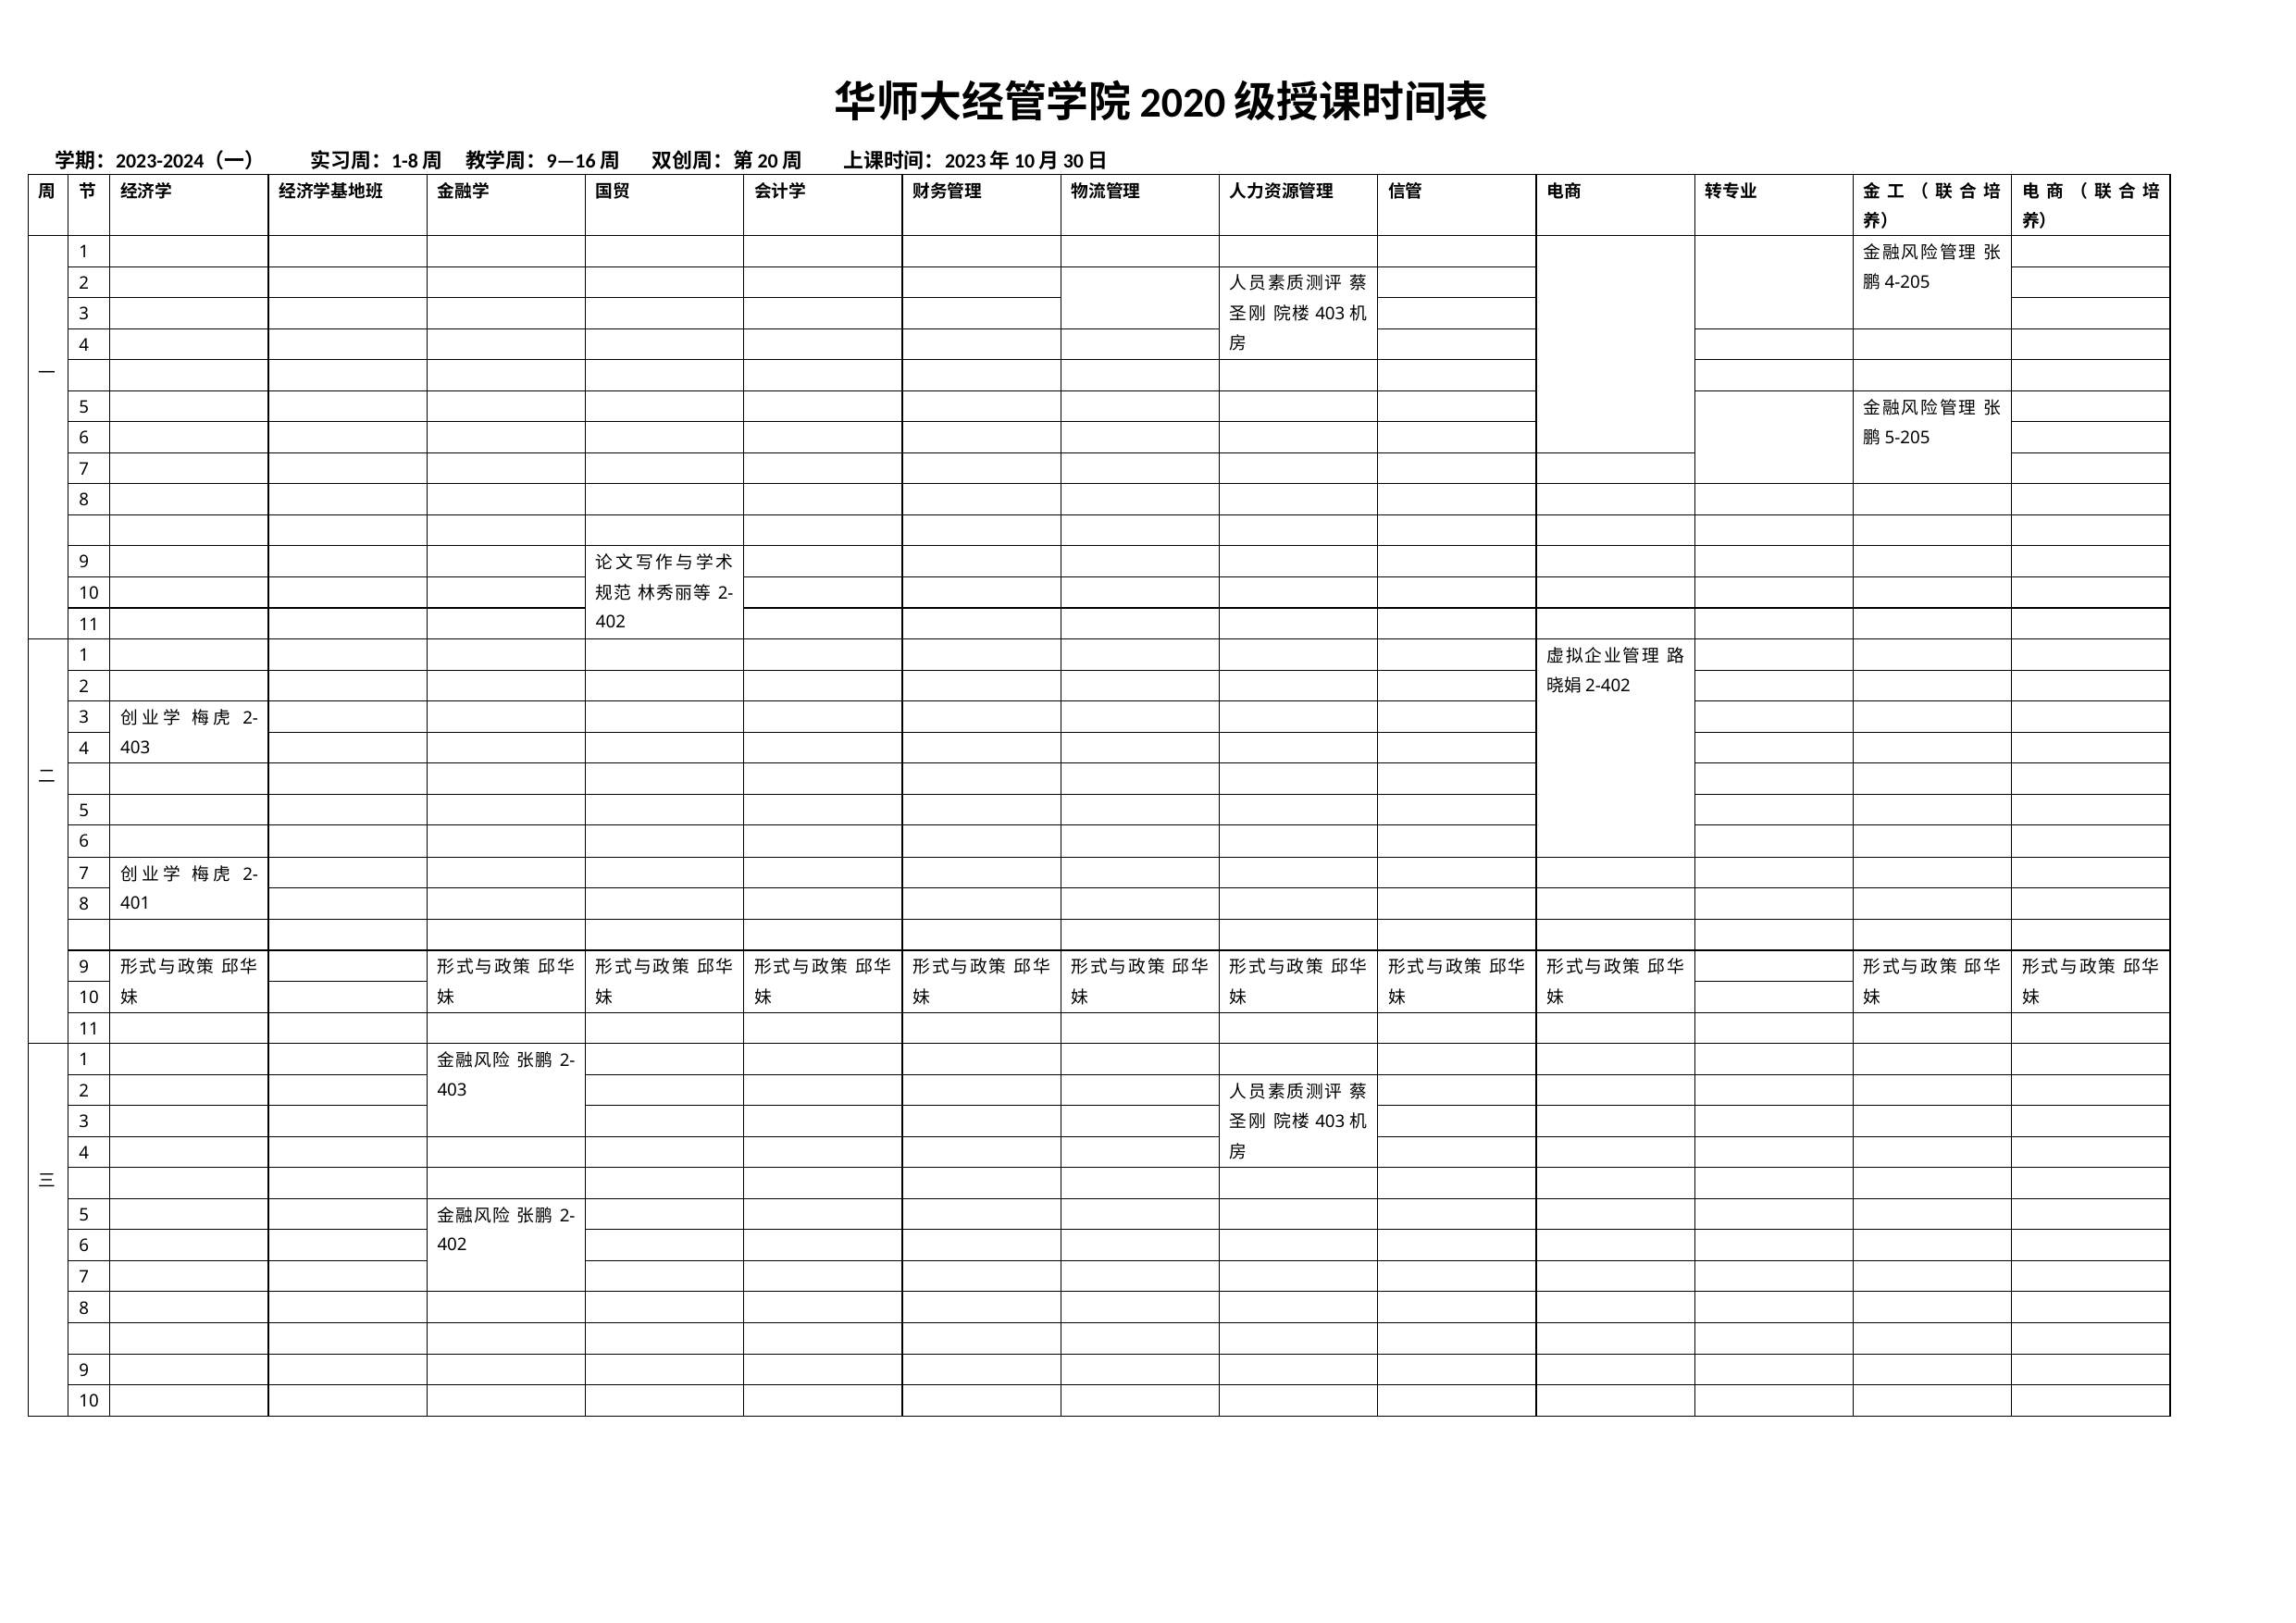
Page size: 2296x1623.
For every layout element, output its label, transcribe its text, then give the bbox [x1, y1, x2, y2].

table_cell [1220, 671, 1377, 700]
table_cell [1695, 982, 1853, 1011]
table_cell [2012, 360, 2169, 390]
table_cell [428, 733, 585, 762]
table_cell [269, 1137, 427, 1167]
table_cell [269, 825, 427, 857]
table_cell [744, 763, 901, 794]
table_cell [1537, 1355, 1694, 1384]
table_cell [1854, 671, 2011, 700]
table_cell [110, 795, 267, 824]
table_cell [1695, 1137, 1853, 1167]
table_cell [428, 1013, 585, 1043]
table_cell [586, 1261, 743, 1291]
table_cell [428, 577, 585, 607]
table_cell [903, 639, 1061, 669]
table_cell [1854, 484, 2011, 514]
table_cell [1220, 236, 1377, 266]
table_header 金融学 [428, 175, 585, 235]
table_cell [2012, 609, 2169, 638]
table_cell [1695, 484, 1853, 514]
table_cell [1854, 701, 2011, 732]
table_cell 4 [68, 733, 109, 762]
table_cell [1061, 1106, 1219, 1136]
table_cell 形式与政策 邱华妹 [744, 951, 901, 1011]
table_cell 10 [68, 577, 109, 607]
table_cell [744, 701, 901, 732]
table_cell [428, 267, 585, 297]
table_cell [903, 1292, 1061, 1322]
table_cell [1854, 920, 2011, 949]
table_cell [903, 1261, 1061, 1291]
table_cell [1061, 609, 1219, 638]
table_cell [1220, 422, 1377, 452]
table_cell 7 [68, 858, 109, 887]
table_cell [269, 1385, 427, 1415]
table_cell [903, 858, 1061, 887]
table_cell 二 [29, 639, 68, 1043]
table_cell [110, 825, 267, 857]
table_cell [586, 484, 743, 514]
table_cell [2012, 1355, 2169, 1384]
table_cell [1378, 701, 1535, 732]
table_cell [586, 1137, 743, 1167]
table_cell [1537, 484, 1694, 514]
table_cell [1854, 1106, 2011, 1136]
table_cell 5 [68, 1199, 109, 1229]
table_cell [1061, 1044, 1219, 1074]
table_cell [428, 360, 585, 390]
table_cell 形式与政策 邱华妹 [1537, 951, 1694, 1011]
table_cell [744, 453, 901, 483]
table_cell [2012, 267, 2169, 297]
table_cell [744, 920, 901, 949]
table_cell [428, 546, 585, 576]
table_cell [744, 484, 901, 514]
table_cell [1220, 1292, 1377, 1322]
table_cell [744, 1168, 901, 1198]
table_cell [1061, 920, 1219, 949]
table_cell [1695, 701, 1853, 732]
table_cell [1695, 1168, 1853, 1198]
table_cell [1537, 609, 1694, 638]
table_cell [1695, 1355, 1853, 1384]
table_cell [269, 329, 427, 359]
table_cell [1378, 888, 1535, 919]
table_cell [1378, 298, 1535, 328]
table_cell [1220, 1044, 1377, 1074]
table_cell [269, 1230, 427, 1260]
table_cell [1220, 515, 1377, 545]
table_cell 金融风险 张鹏 2-402 [428, 1199, 585, 1291]
table_header 经济学基地班 [269, 175, 427, 235]
table_cell [269, 1292, 427, 1322]
table_cell [1220, 546, 1377, 576]
table_cell [1695, 1323, 1853, 1353]
table_cell 3 [68, 1106, 109, 1136]
table_cell [2012, 639, 2169, 669]
table_cell [1220, 920, 1377, 949]
table_cell [110, 1044, 267, 1074]
table_cell [1061, 236, 1219, 266]
table_cell [1061, 329, 1219, 359]
table_cell [269, 1323, 427, 1353]
table_cell [586, 360, 743, 390]
table_cell [1854, 609, 2011, 638]
table_cell [2012, 515, 2169, 545]
table_cell [2012, 298, 2169, 328]
table_cell [1537, 453, 1694, 483]
table_cell 7 [68, 453, 109, 483]
table_cell [744, 888, 901, 919]
table_cell [586, 1044, 743, 1074]
table_cell 9 [68, 546, 109, 576]
table_cell [744, 1292, 901, 1322]
table_cell [428, 515, 585, 545]
table_cell [586, 329, 743, 359]
table_cell [1537, 1385, 1694, 1415]
table_cell [110, 453, 267, 483]
table_cell [1061, 795, 1219, 824]
table_cell [269, 546, 427, 576]
table_cell [428, 391, 585, 421]
table_cell [744, 391, 901, 421]
table_cell [744, 1385, 901, 1415]
table_cell [269, 920, 427, 949]
table_cell [1061, 639, 1219, 669]
table_cell [1695, 733, 1853, 762]
table_cell [110, 236, 267, 266]
table_cell [1378, 267, 1535, 297]
table_cell [1854, 329, 2011, 359]
table_cell [269, 515, 427, 545]
table_cell [903, 1168, 1061, 1198]
table_cell 8 [68, 888, 109, 919]
table_cell 三 [29, 1044, 68, 1415]
table_cell [1695, 1261, 1853, 1291]
table_cell [1220, 1355, 1377, 1384]
table_cell [1854, 1355, 2011, 1384]
table_cell [269, 391, 427, 421]
table_cell [110, 1106, 267, 1136]
table_cell 金融风险 张鹏 2-403 [428, 1044, 585, 1136]
table_cell [269, 1106, 427, 1136]
table_cell 2 [68, 267, 109, 297]
table_cell [110, 763, 267, 794]
table_cell [903, 1075, 1061, 1105]
table_cell [1378, 1292, 1535, 1322]
table_cell [110, 1261, 267, 1291]
table_cell [2012, 920, 2169, 949]
table_cell [1061, 453, 1219, 483]
table_cell [1061, 888, 1219, 919]
table_cell [2012, 453, 2169, 483]
table_header 财务管理 [903, 175, 1061, 235]
table_cell 9 [68, 1355, 109, 1384]
table_cell [1695, 360, 1853, 390]
table_cell [1537, 1261, 1694, 1291]
table_cell 论文写作与学术规范 林秀丽等 2-402 [586, 546, 743, 638]
table_cell [586, 1292, 743, 1322]
table_cell [586, 825, 743, 857]
table_cell [428, 298, 585, 328]
table_cell [586, 1106, 743, 1136]
table_cell [1537, 577, 1694, 607]
table_cell [1695, 639, 1853, 669]
table_cell [903, 1355, 1061, 1384]
table_cell 7 [68, 1261, 109, 1291]
table_cell [586, 763, 743, 794]
table_cell [1695, 825, 1853, 857]
table_cell [1695, 1106, 1853, 1136]
table_cell [269, 1355, 427, 1384]
table_cell [1854, 1137, 2011, 1167]
table_cell [1854, 733, 2011, 762]
table_cell [1695, 1013, 1853, 1043]
table_cell [110, 267, 267, 297]
table_cell [744, 609, 901, 638]
table_cell [903, 1137, 1061, 1167]
table_cell [1061, 1292, 1219, 1322]
table_cell [1378, 391, 1535, 421]
table_cell [1537, 1137, 1694, 1167]
table_cell [744, 1106, 901, 1136]
table_cell [2012, 1044, 2169, 1074]
table_cell [428, 1385, 585, 1415]
table_cell [1854, 360, 2011, 390]
table_cell [2012, 888, 2169, 919]
table_cell [903, 453, 1061, 483]
table_cell [1061, 763, 1219, 794]
table_cell [428, 1292, 585, 1322]
table_cell 10 [68, 982, 109, 1011]
table_cell 形式与政策 邱华妹 [1854, 951, 2011, 1011]
table_cell [1061, 515, 1219, 545]
table_cell [1695, 329, 1853, 359]
table_cell [1854, 888, 2011, 919]
table_cell [269, 298, 427, 328]
table_cell [744, 795, 901, 824]
table_cell [903, 236, 1061, 266]
table_cell 11 [68, 609, 109, 638]
table_cell [903, 577, 1061, 607]
table_cell [586, 795, 743, 824]
table_cell [1061, 267, 1219, 328]
table_cell [2012, 1075, 2169, 1105]
table_cell [1378, 825, 1535, 857]
table_cell [1220, 1385, 1377, 1415]
table_cell [1061, 1385, 1219, 1415]
table_cell [903, 795, 1061, 824]
table_cell [744, 1230, 901, 1260]
table_cell [269, 1044, 427, 1074]
table_cell [586, 515, 743, 545]
table_cell [1061, 546, 1219, 576]
table_cell [110, 1137, 267, 1167]
table_cell [2012, 671, 2169, 700]
table_cell [2012, 1230, 2169, 1260]
table_cell [2012, 1261, 2169, 1291]
table_cell [1378, 763, 1535, 794]
table_cell [1695, 1230, 1853, 1260]
table_cell 8 [68, 1292, 109, 1322]
table_cell [110, 298, 267, 328]
table_cell [2012, 1292, 2169, 1322]
table_cell [1537, 1168, 1694, 1198]
table_cell 5 [68, 391, 109, 421]
table_cell [1378, 329, 1535, 359]
table_cell [1695, 1199, 1853, 1229]
table_cell [1695, 920, 1853, 949]
table_cell [1378, 236, 1535, 266]
table_cell [269, 763, 427, 794]
table_cell [903, 1106, 1061, 1136]
table_cell [1061, 1355, 1219, 1384]
table_cell 4 [68, 1137, 109, 1167]
table_cell [1854, 1292, 2011, 1322]
table_cell [110, 1292, 267, 1322]
table_cell [1220, 1013, 1377, 1043]
table_cell [269, 1261, 427, 1291]
table_cell [1537, 920, 1694, 949]
table_cell [1220, 795, 1377, 824]
table_cell 虚拟企业管理 路晓娟 2-402 [1537, 639, 1694, 857]
table_cell [1378, 1385, 1535, 1415]
table_cell [1061, 1168, 1219, 1198]
table_cell [2012, 1106, 2169, 1136]
table_cell [1061, 825, 1219, 857]
table_header 物流管理 [1061, 175, 1219, 235]
table_cell [2012, 1137, 2169, 1167]
table_cell [2012, 236, 2169, 266]
table_cell [1220, 639, 1377, 669]
table_cell [2012, 795, 2169, 824]
table_cell [1220, 453, 1377, 483]
table_cell 金融风险管理 张鹏 5-205 [1854, 391, 2011, 483]
table_cell [269, 577, 427, 607]
table_cell 2 [68, 671, 109, 700]
table_cell [744, 298, 901, 328]
table_cell 金融风险管理 张鹏 4-205 [1854, 236, 2011, 328]
table_cell [903, 671, 1061, 700]
table_cell [586, 1168, 743, 1198]
table_cell [428, 1355, 585, 1384]
table_cell [1061, 1230, 1219, 1260]
table_cell [269, 236, 427, 266]
table_cell [269, 1075, 427, 1105]
table_cell [1061, 360, 1219, 390]
table_cell [586, 391, 743, 421]
table_cell [1537, 1013, 1694, 1043]
table_cell 人员素质测评 蔡圣刚 院楼403机房 [1220, 1075, 1377, 1167]
table_cell 9 [68, 951, 109, 981]
table_cell [903, 825, 1061, 857]
table_cell [110, 577, 267, 607]
table_cell [110, 422, 267, 452]
table_cell [269, 701, 427, 732]
table_header 金工（联合培养） [1854, 175, 2011, 235]
table_cell [903, 484, 1061, 514]
table_cell [1378, 1199, 1535, 1229]
table_cell [1695, 763, 1853, 794]
table_cell [269, 795, 427, 824]
table_cell [110, 1230, 267, 1260]
table_cell [744, 639, 901, 669]
table_cell [903, 609, 1061, 638]
table_cell [586, 733, 743, 762]
table_cell [903, 888, 1061, 919]
table_cell [1854, 1323, 2011, 1353]
table_cell [269, 609, 427, 638]
table_cell [68, 920, 109, 949]
table_cell [744, 1137, 901, 1167]
table_cell [903, 360, 1061, 390]
table_cell [744, 858, 901, 887]
table_cell [1378, 422, 1535, 452]
table_cell 形式与政策 邱华妹 [1220, 951, 1377, 1011]
table_cell [1695, 951, 1853, 981]
table_cell [1854, 858, 2011, 887]
table_cell [903, 763, 1061, 794]
table_cell [428, 763, 585, 794]
table_cell 6 [68, 1230, 109, 1260]
table_cell [110, 1168, 267, 1198]
table_cell [269, 484, 427, 514]
table_cell [110, 609, 267, 638]
table_cell [1537, 1044, 1694, 1074]
table_cell [269, 671, 427, 700]
table_cell [1378, 546, 1535, 576]
table_cell [1378, 1168, 1535, 1198]
table_cell [1378, 1044, 1535, 1074]
table_cell 形式与政策 邱华妹 [903, 951, 1061, 1011]
table_cell [1378, 1106, 1535, 1136]
table_cell [586, 858, 743, 887]
table_cell [586, 267, 743, 297]
table_cell [1537, 1323, 1694, 1353]
table_cell [1854, 1013, 2011, 1043]
table_cell [269, 888, 427, 919]
table_cell [1854, 763, 2011, 794]
table_cell [1220, 1230, 1377, 1260]
table_cell [744, 1355, 901, 1384]
table_cell [269, 360, 427, 390]
table_cell [1378, 515, 1535, 545]
table_cell [586, 1355, 743, 1384]
table_cell [586, 1013, 743, 1043]
table_cell [269, 1199, 427, 1229]
table_cell [1061, 1075, 1219, 1105]
table_cell [586, 453, 743, 483]
table_cell [2012, 329, 2169, 359]
table_cell [1537, 515, 1694, 545]
table_cell [903, 1199, 1061, 1229]
table_header 会计学 [744, 175, 901, 235]
table_cell [2012, 391, 2169, 421]
table_cell [1854, 546, 2011, 576]
table_cell [1378, 453, 1535, 483]
table_cell [269, 1013, 427, 1043]
table_header 信管 [1378, 175, 1535, 235]
table_cell [2012, 546, 2169, 576]
table_cell [1537, 1199, 1694, 1229]
table_cell [744, 546, 901, 576]
table_cell [1378, 1075, 1535, 1105]
table_cell 形式与政策 邱华妹 [2012, 951, 2169, 1011]
table_header 转专业 [1695, 175, 1853, 235]
table_cell [586, 888, 743, 919]
table_cell [1854, 639, 2011, 669]
table_cell 5 [68, 795, 109, 824]
table_cell [1061, 858, 1219, 887]
table_cell [428, 888, 585, 919]
table_cell [744, 1075, 901, 1105]
table_cell [1220, 1261, 1377, 1291]
text 华师大经管学院2020级授课时间表 [55, 54, 2268, 143]
table_cell [269, 267, 427, 297]
table_cell [68, 515, 109, 545]
table_cell [1220, 825, 1377, 857]
table_cell [2012, 1168, 2169, 1198]
table_cell 形式与政策 邱华妹 [586, 951, 743, 1011]
table_cell [428, 329, 585, 359]
table_cell [1378, 1355, 1535, 1384]
table_cell [1061, 1199, 1219, 1229]
table_cell [586, 1385, 743, 1415]
table_cell [744, 1199, 901, 1229]
table_cell [586, 671, 743, 700]
table_cell [110, 360, 267, 390]
table_cell [1061, 1323, 1219, 1353]
table_cell [1220, 609, 1377, 638]
table_cell [903, 298, 1061, 328]
table_cell [903, 1230, 1061, 1260]
table_cell [2012, 1323, 2169, 1353]
table_cell [1378, 1230, 1535, 1260]
table_cell 形式与政策 邱华妹 [1061, 951, 1219, 1011]
table_cell [1220, 391, 1377, 421]
table_header 周 [29, 175, 68, 235]
table_cell [744, 825, 901, 857]
table_cell [1061, 391, 1219, 421]
table_cell [1854, 1230, 2011, 1260]
table_cell [428, 701, 585, 732]
table_cell [110, 1075, 267, 1105]
table_cell [586, 236, 743, 266]
table_cell [744, 733, 901, 762]
table_cell [269, 1168, 427, 1198]
table_cell [1695, 888, 1853, 919]
table_cell [744, 267, 901, 297]
table_cell 1 [68, 639, 109, 669]
table_cell [1378, 858, 1535, 887]
table_cell [110, 391, 267, 421]
table_header 人力资源管理 [1220, 175, 1377, 235]
table_cell [428, 422, 585, 452]
table_cell 形式与政策 邱华妹 [428, 951, 585, 1011]
table_cell [744, 1013, 901, 1043]
table_cell [744, 236, 901, 266]
table_cell [110, 1013, 267, 1043]
table_cell [744, 1323, 901, 1353]
table_cell [1220, 858, 1377, 887]
table_cell [2012, 763, 2169, 794]
table_cell 形式与政策 邱华妹 [1378, 951, 1535, 1011]
table_cell [1854, 1385, 2011, 1415]
table_cell [428, 1323, 585, 1353]
table_cell [1220, 360, 1377, 390]
table_cell [1378, 484, 1535, 514]
table_cell 3 [68, 701, 109, 732]
table_cell [428, 795, 585, 824]
table_cell [586, 920, 743, 949]
table_cell [1854, 1261, 2011, 1291]
table_cell [586, 1199, 743, 1229]
table_cell [110, 515, 267, 545]
table_cell [1695, 577, 1853, 607]
table_cell [1695, 671, 1853, 700]
table_cell [1378, 1323, 1535, 1353]
table_cell [1378, 920, 1535, 949]
table_cell [744, 360, 901, 390]
table_cell 3 [68, 298, 109, 328]
table_cell [68, 763, 109, 794]
table_cell [269, 951, 427, 981]
table_cell [1220, 1199, 1377, 1229]
table_cell [1854, 1075, 2011, 1105]
table_cell [744, 515, 901, 545]
table_cell 1 [68, 1044, 109, 1074]
table_cell [1061, 733, 1219, 762]
table_cell [2012, 1199, 2169, 1229]
table_cell [1378, 1261, 1535, 1291]
table_cell [1061, 422, 1219, 452]
table_cell [2012, 1013, 2169, 1043]
table_cell [1695, 1292, 1853, 1322]
table_cell [586, 701, 743, 732]
table_cell [1378, 609, 1535, 638]
table_cell [1220, 733, 1377, 762]
table_cell [1537, 1106, 1694, 1136]
table_cell 11 [68, 1013, 109, 1043]
table_cell [2012, 577, 2169, 607]
table_header 节 [68, 175, 109, 235]
table_cell [1220, 577, 1377, 607]
table_cell [269, 982, 427, 1011]
table_cell [903, 1013, 1061, 1043]
table_header 电商 [1537, 175, 1694, 235]
table_cell [744, 1044, 901, 1074]
table_cell [1220, 888, 1377, 919]
table_cell [1061, 671, 1219, 700]
table_cell [1061, 1013, 1219, 1043]
table_cell [1854, 577, 2011, 607]
table_cell [1695, 515, 1853, 545]
table_cell [1695, 236, 1853, 328]
table_cell [903, 515, 1061, 545]
table_cell [110, 1385, 267, 1415]
table_cell [110, 1355, 267, 1384]
table_cell [903, 422, 1061, 452]
table_cell 4 [68, 329, 109, 359]
table_cell [428, 920, 585, 949]
table_cell 一 [29, 236, 68, 638]
table_cell [2012, 733, 2169, 762]
table_cell [586, 298, 743, 328]
table_cell [1061, 1261, 1219, 1291]
table_cell [2012, 825, 2169, 857]
table_cell [2012, 422, 2169, 452]
table_cell [903, 546, 1061, 576]
table_header 电商（联合培养） [2012, 175, 2169, 235]
table_cell [110, 1323, 267, 1353]
table_cell [1220, 1168, 1377, 1198]
table_cell [1537, 858, 1694, 887]
table_cell [110, 546, 267, 576]
table_cell [1854, 795, 2011, 824]
table_cell [586, 639, 743, 669]
table_cell [2012, 701, 2169, 732]
table_cell [1378, 733, 1535, 762]
text 学期：2023-2024（一） 实习周：1-8周 教学周：9—16周 双创周：第20周 上课时间：2023年10月30日 [55, 143, 2268, 174]
table_cell [1378, 671, 1535, 700]
table_cell [1537, 888, 1694, 919]
table_cell [68, 360, 109, 390]
table_cell 形式与政策 邱华妹 [110, 951, 267, 1011]
table_cell [1220, 701, 1377, 732]
table_cell [1378, 795, 1535, 824]
table_cell [1061, 577, 1219, 607]
table_cell 6 [68, 825, 109, 857]
table_cell [1695, 795, 1853, 824]
table_cell [744, 577, 901, 607]
table_cell [1695, 546, 1853, 576]
table_cell [1854, 825, 2011, 857]
table_cell [903, 267, 1061, 297]
table_cell [1378, 577, 1535, 607]
table_cell 创业学 梅虎 2-401 [110, 858, 267, 919]
table_cell [1854, 1168, 2011, 1198]
table_cell [68, 1168, 109, 1198]
table_cell [1537, 236, 1694, 452]
table_cell [110, 329, 267, 359]
table_cell [1378, 639, 1535, 669]
table_cell [903, 701, 1061, 732]
table_cell [428, 609, 585, 638]
table_cell [428, 858, 585, 887]
table_cell [1537, 546, 1694, 576]
table_cell [1537, 1292, 1694, 1322]
table_cell [2012, 484, 2169, 514]
table_cell [1061, 701, 1219, 732]
table_cell [269, 639, 427, 669]
table_cell [428, 1168, 585, 1198]
table_cell [903, 733, 1061, 762]
table_cell [110, 920, 267, 949]
table_cell 10 [68, 1385, 109, 1415]
table_cell [1695, 858, 1853, 887]
table_cell [1695, 609, 1853, 638]
table_cell [744, 422, 901, 452]
table_cell [586, 1075, 743, 1105]
table_cell [428, 639, 585, 669]
table_cell [1537, 1230, 1694, 1260]
table_cell [1378, 1137, 1535, 1167]
table_cell [428, 1137, 585, 1167]
table_cell [1854, 515, 2011, 545]
table_cell [1537, 1075, 1694, 1105]
table_cell [1695, 1385, 1853, 1415]
table_cell [903, 920, 1061, 949]
table_header 国贸 [586, 175, 743, 235]
table_cell [903, 391, 1061, 421]
table_cell [1695, 1044, 1853, 1074]
table_cell [1220, 763, 1377, 794]
table_cell [428, 484, 585, 514]
table_cell [110, 639, 267, 669]
table_cell [744, 329, 901, 359]
table_cell [110, 484, 267, 514]
table_cell [586, 1230, 743, 1260]
table_cell [903, 329, 1061, 359]
table_cell 人员素质测评 蔡圣刚 院楼403机房 [1220, 267, 1377, 359]
table_cell [269, 422, 427, 452]
table_cell 1 [68, 236, 109, 266]
table_cell [744, 671, 901, 700]
table_cell [586, 1323, 743, 1353]
table_cell [1061, 1137, 1219, 1167]
table_cell [1378, 1013, 1535, 1043]
table_cell [903, 1044, 1061, 1074]
table_cell [269, 453, 427, 483]
table_cell [428, 236, 585, 266]
table_cell [68, 1323, 109, 1353]
table_cell [1695, 391, 1853, 483]
table_cell [428, 825, 585, 857]
table_cell [1378, 360, 1535, 390]
table_cell [269, 733, 427, 762]
table_cell [1695, 1075, 1853, 1105]
table_cell [428, 671, 585, 700]
table_cell [903, 1323, 1061, 1353]
table_cell 2 [68, 1075, 109, 1105]
table_cell [428, 453, 585, 483]
table_cell [1854, 1199, 2011, 1229]
table_cell [110, 671, 267, 700]
table_cell 8 [68, 484, 109, 514]
table_cell [744, 1261, 901, 1291]
table_cell [2012, 858, 2169, 887]
table_cell [903, 1385, 1061, 1415]
table_cell [1220, 484, 1377, 514]
table_cell 6 [68, 422, 109, 452]
table_cell [2012, 1385, 2169, 1415]
table_cell [586, 422, 743, 452]
table_cell [1854, 1044, 2011, 1074]
table_cell [1061, 484, 1219, 514]
table_cell 创业学 梅虎 2-403 [110, 701, 267, 762]
table_cell [1220, 1323, 1377, 1353]
table_cell [269, 858, 427, 887]
table_cell [110, 1199, 267, 1229]
table_header 经济学 [110, 175, 267, 235]
